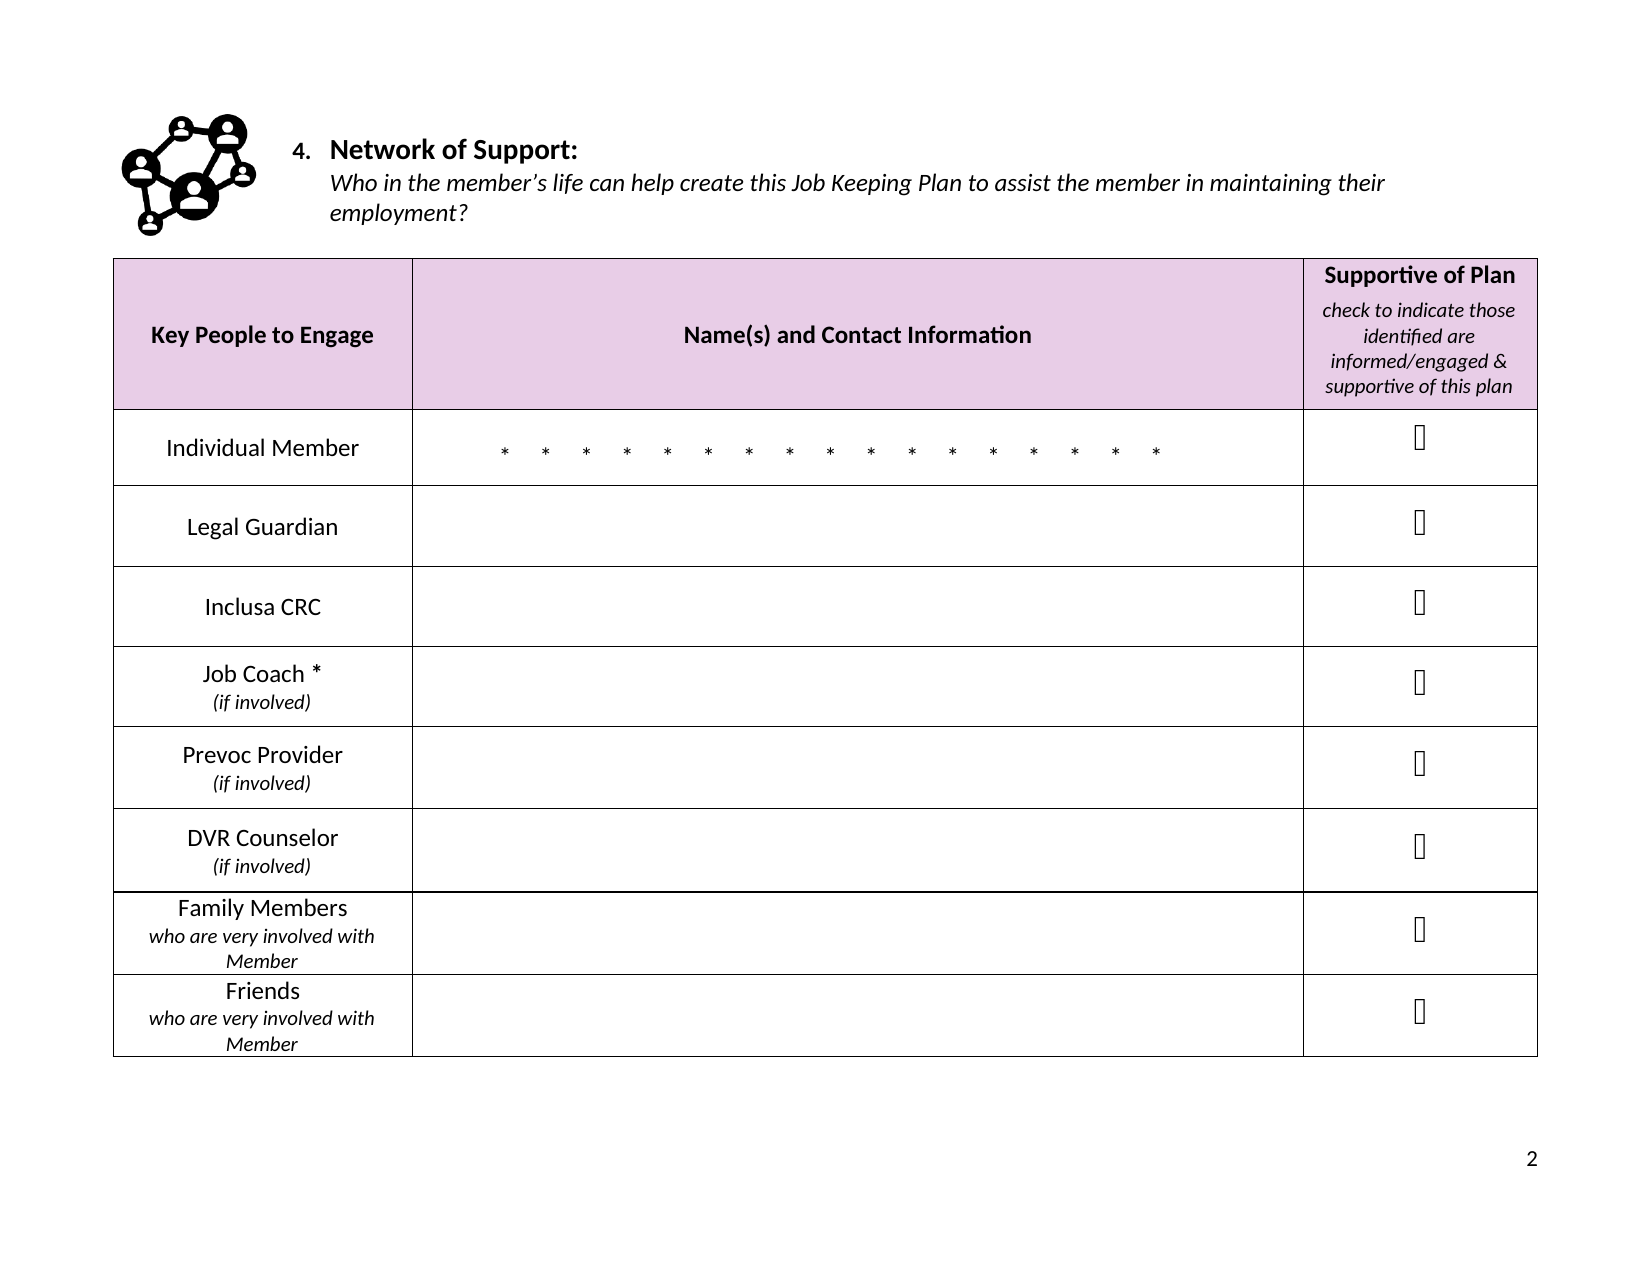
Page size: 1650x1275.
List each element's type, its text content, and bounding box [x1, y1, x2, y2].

table_cell [1304, 486, 1537, 566]
table_header Key People to Engage [114, 259, 412, 409]
table_cell [1304, 727, 1537, 808]
table_cell Family Members who are very involved with Member [114, 893, 412, 974]
table_cell DVR Counselor (if involved) [114, 809, 412, 891]
table_cell [1304, 893, 1537, 974]
table_cell [413, 727, 1303, 808]
table_cell Inclusa CRC [114, 567, 412, 646]
table_cell [413, 975, 1303, 1056]
table_cell Job Coach * (if involved) [114, 647, 412, 726]
table_cell Prevoc Provider (if involved) [114, 727, 412, 808]
table_cell [413, 486, 1303, 566]
table_cell [413, 647, 1303, 726]
table_header Name(s) and Contact Information [413, 259, 1303, 409]
table_header Supportive of Plan check to indicate those identified are informed/engaged & supportive of this plan [1304, 259, 1537, 409]
table_cell [1304, 809, 1537, 891]
table_cell Individual Member [114, 410, 412, 485]
table_cell [1304, 975, 1537, 1056]
table_cell [1304, 567, 1537, 646]
table_cell Legal Guardian [114, 486, 412, 566]
table_cell [413, 567, 1303, 646]
table_cell [1304, 647, 1537, 726]
table_cell * * * * * * * * * * * * * * * * * [413, 410, 1303, 485]
table_cell Friends who are very involved with Member [114, 975, 412, 1056]
table_cell [1304, 410, 1537, 485]
table_header Network of Support: Who in the member’s life can help create this Job Keeping Plan to assist the member in maintaining their employment? [281, 100, 1489, 253]
table_header [103, 100, 281, 253]
table_cell [413, 893, 1303, 974]
table_cell [413, 809, 1303, 891]
